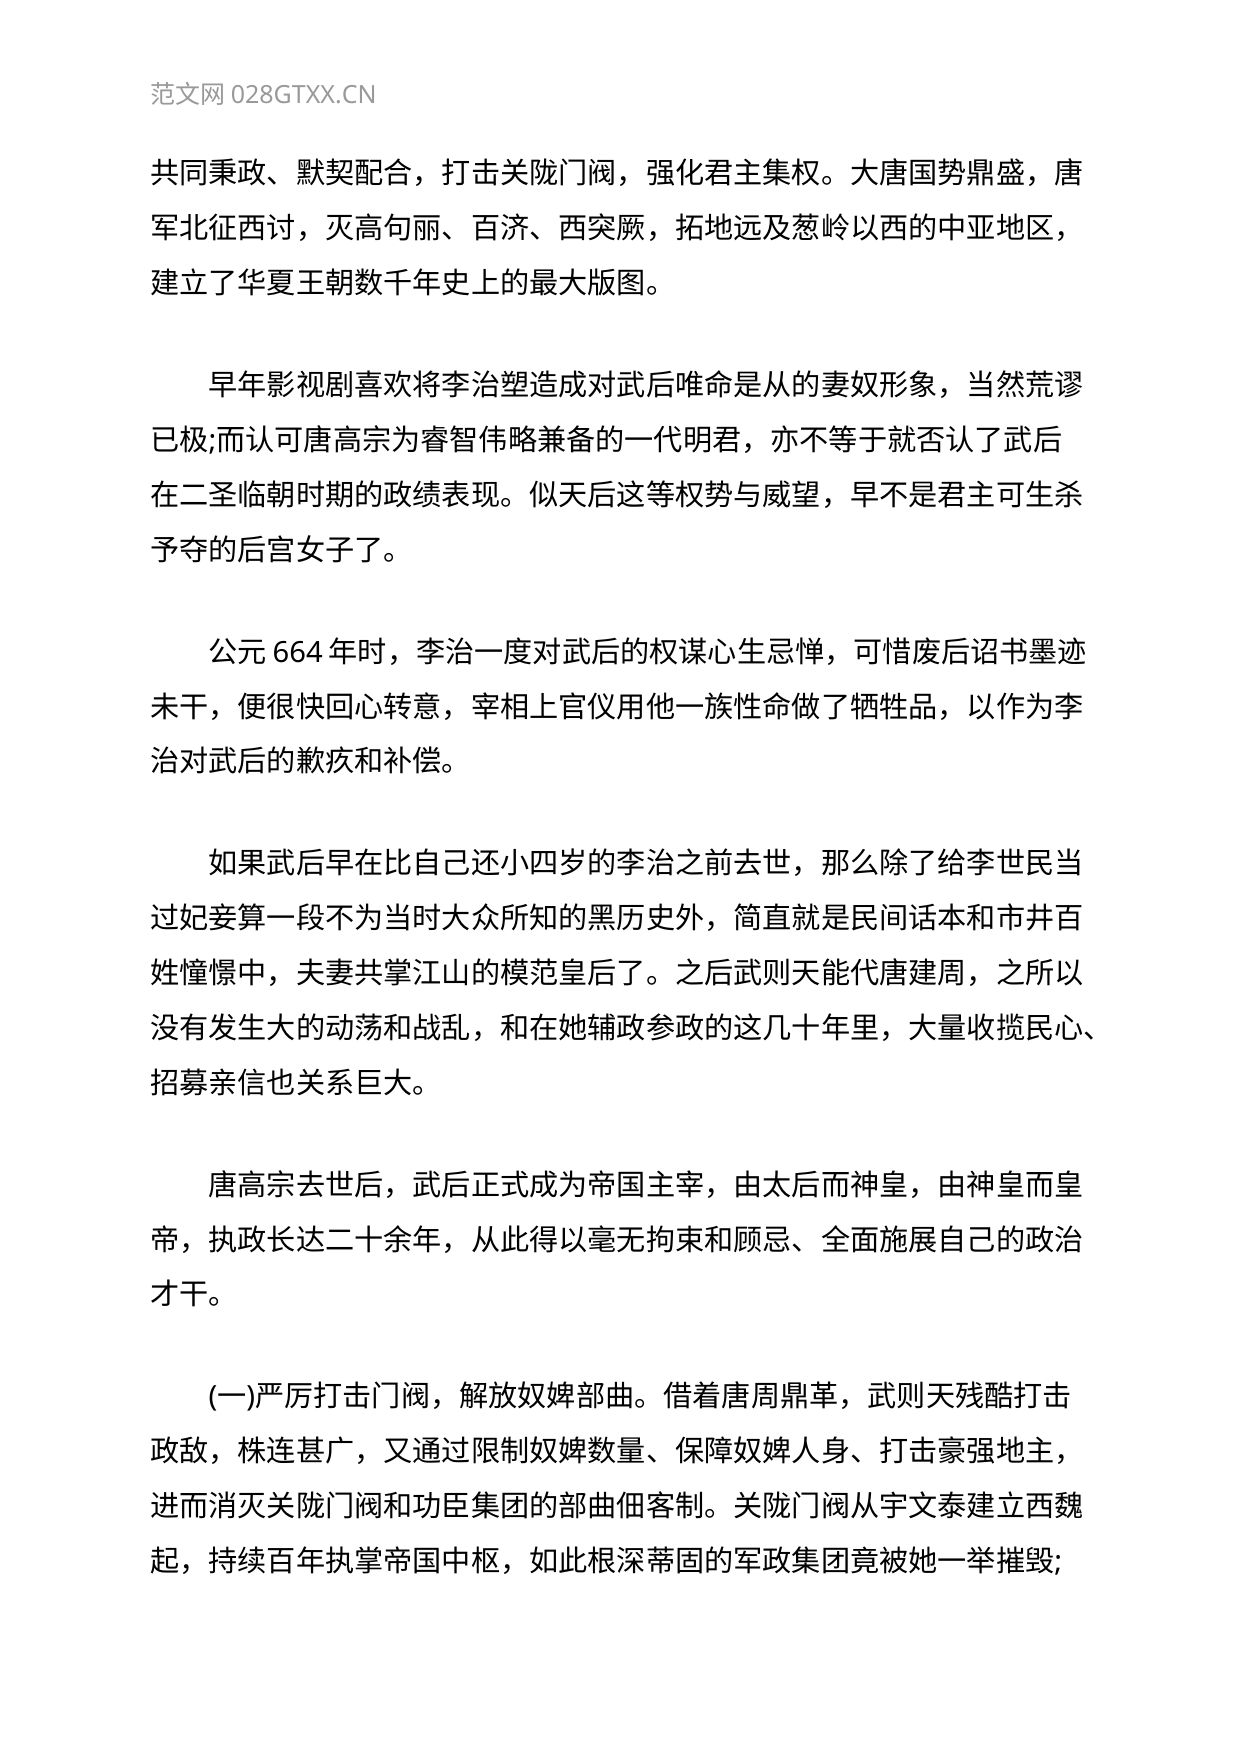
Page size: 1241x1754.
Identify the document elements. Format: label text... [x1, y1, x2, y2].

text 如果武后早在比自己还小四岁的李治之前去世，那么除了给李世民当过妃妾算一段不为当时大众所知的黑历史外，简直就是民间话本和市井百姓憧憬中，夫妻共掌江山的模范皇后了。之后武则天能代唐建周，之所以没有发生大的动荡和战乱，和在她辅政参政的这几十年里，大量收揽民心、招募亲信也关系巨大。 [150, 840, 1090, 1102]
text 唐高宗去世后，武后正式成为帝国主宰，由太后而神皇，由神皇而皇帝，执政长达二十余年，从此得以毫无拘束和顾忌、全面施展自己的政治才干。 [150, 1161, 1090, 1313]
text 公元664年时，李治一度对武后的权谋心生忌惮，可惜废后诏书墨迹未干，便很快回心转意，宰相上官仪用他一族性命做了牺牲品，以作为李治对武后的歉疚和补偿。 [150, 628, 1090, 780]
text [150, 150, 1090, 302]
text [150, 1373, 1090, 1580]
text 早年影视剧喜欢将李治塑造成对武后唯命是从的妻奴形象，当然荒谬已极;而认可唐高宗为睿智伟略兼备的一代明君，亦不等于就否认了武后在二圣临朝时期的政绩表现。似天后这等权势与威望，早不是君主可生杀予夺的后宫女子了。 [150, 362, 1090, 569]
